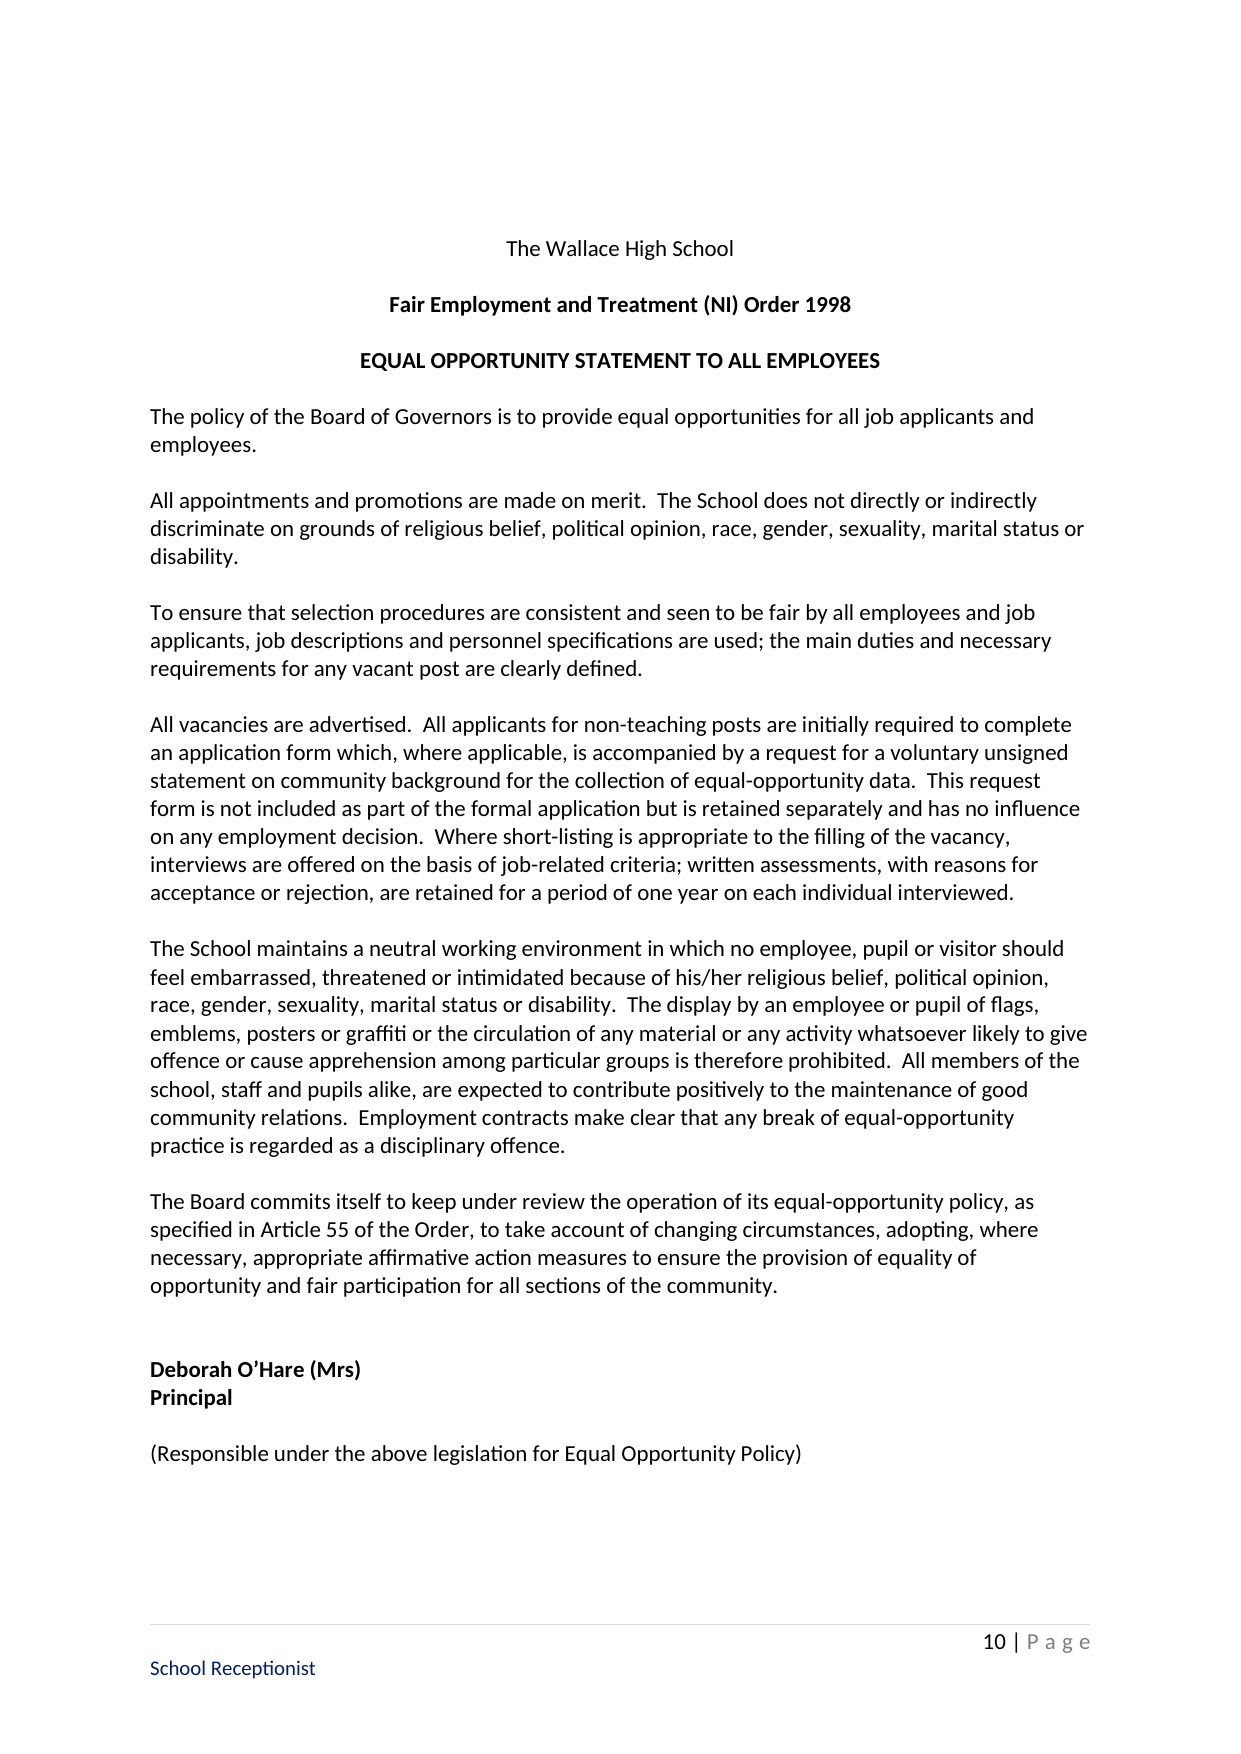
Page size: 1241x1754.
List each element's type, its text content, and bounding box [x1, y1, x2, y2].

text Deborah O’Hare (Mrs) [150, 1355, 1090, 1383]
text The Board commits itself to keep under review the operation of its equal-opportunity policy, as specified in Article 55 of the Order, to take account of changing circumstances, adopting, where necessary, appropriate affirmative action measures to ensure the provision of equality of opportunity and fair participation for all sections of the community. [150, 1187, 1090, 1299]
text The policy of the Board of Governors is to provide equal opportunities for all job applicants and employees. [150, 402, 1090, 458]
text (Responsible under the above legislation for Equal Opportunity Policy) [150, 1439, 1090, 1467]
text Fair Employment and Treatment (NI) Order 1998 [150, 290, 1090, 318]
text EQUAL OPPORTUNITY STATEMENT TO ALL EMPLOYEES [150, 346, 1090, 374]
text To ensure that selection procedures are consistent and seen to be fair by all employees and job applicants, job descriptions and personnel specifications are used; the main duties and necessary requirements for any vacant post are clearly defined. [150, 598, 1090, 682]
text The Wallace High School [150, 234, 1090, 262]
text All appointments and promotions are made on merit. The School does not directly or indirectly discriminate on grounds of religious belief, political opinion, race, gender, sexuality, marital status or disability. [150, 486, 1090, 570]
text Principal [150, 1383, 1090, 1411]
text All vacancies are advertised. All applicants for non-teaching posts are initially required to complete an application form which, where applicable, is accompanied by a request for a voluntary unsigned statement on community background for the collection of equal-opportunity data. This request form is not included as part of the formal application but is retained separately and has no influence on any employment decision. Where short-listing is appropriate to the filling of the vacancy, interviews are offered on the basis of job-related criteria; written assessments, with reasons for acceptance or rejection, are retained for a period of one year on each individual interviewed. [150, 710, 1090, 907]
text The School maintains a neutral working environment in which no employee, pupil or visitor should feel embarrassed, threatened or intimidated because of his/her religious belief, political opinion, race, gender, sexuality, marital status or disability. The display by an employee or pupil of flags, emblems, posters or graffiti or the circulation of any material or any activity whatsoever likely to give offence or cause apprehension among particular groups is therefore prohibited. All members of the school, staff and pupils alike, are expected to contribute positively to the maintenance of good community relations. Employment contracts make clear that any break of equal-opportunity practice is regarded as a disciplinary offence. [150, 934, 1090, 1159]
